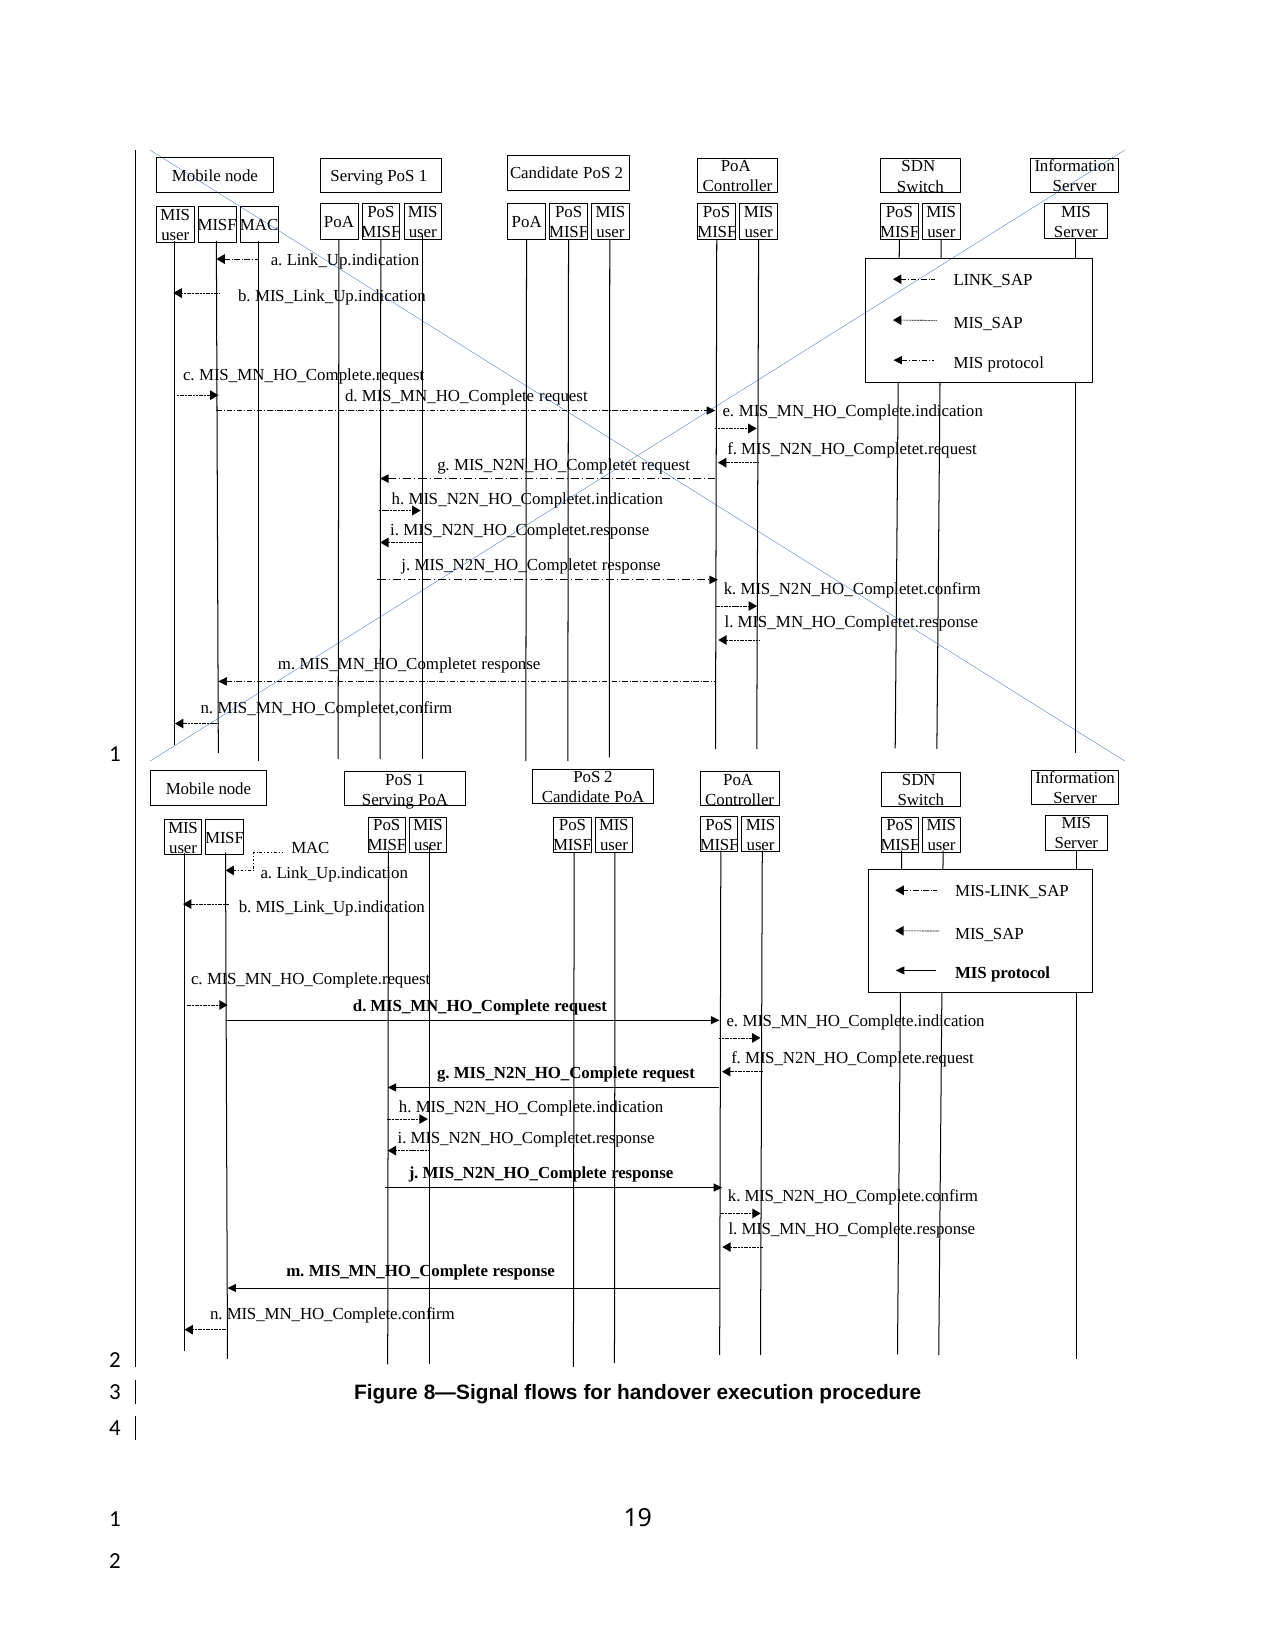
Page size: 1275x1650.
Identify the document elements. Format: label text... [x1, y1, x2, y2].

list Figure 8—Signal flows for handover execution procedure [150, 1380, 1125, 1404]
